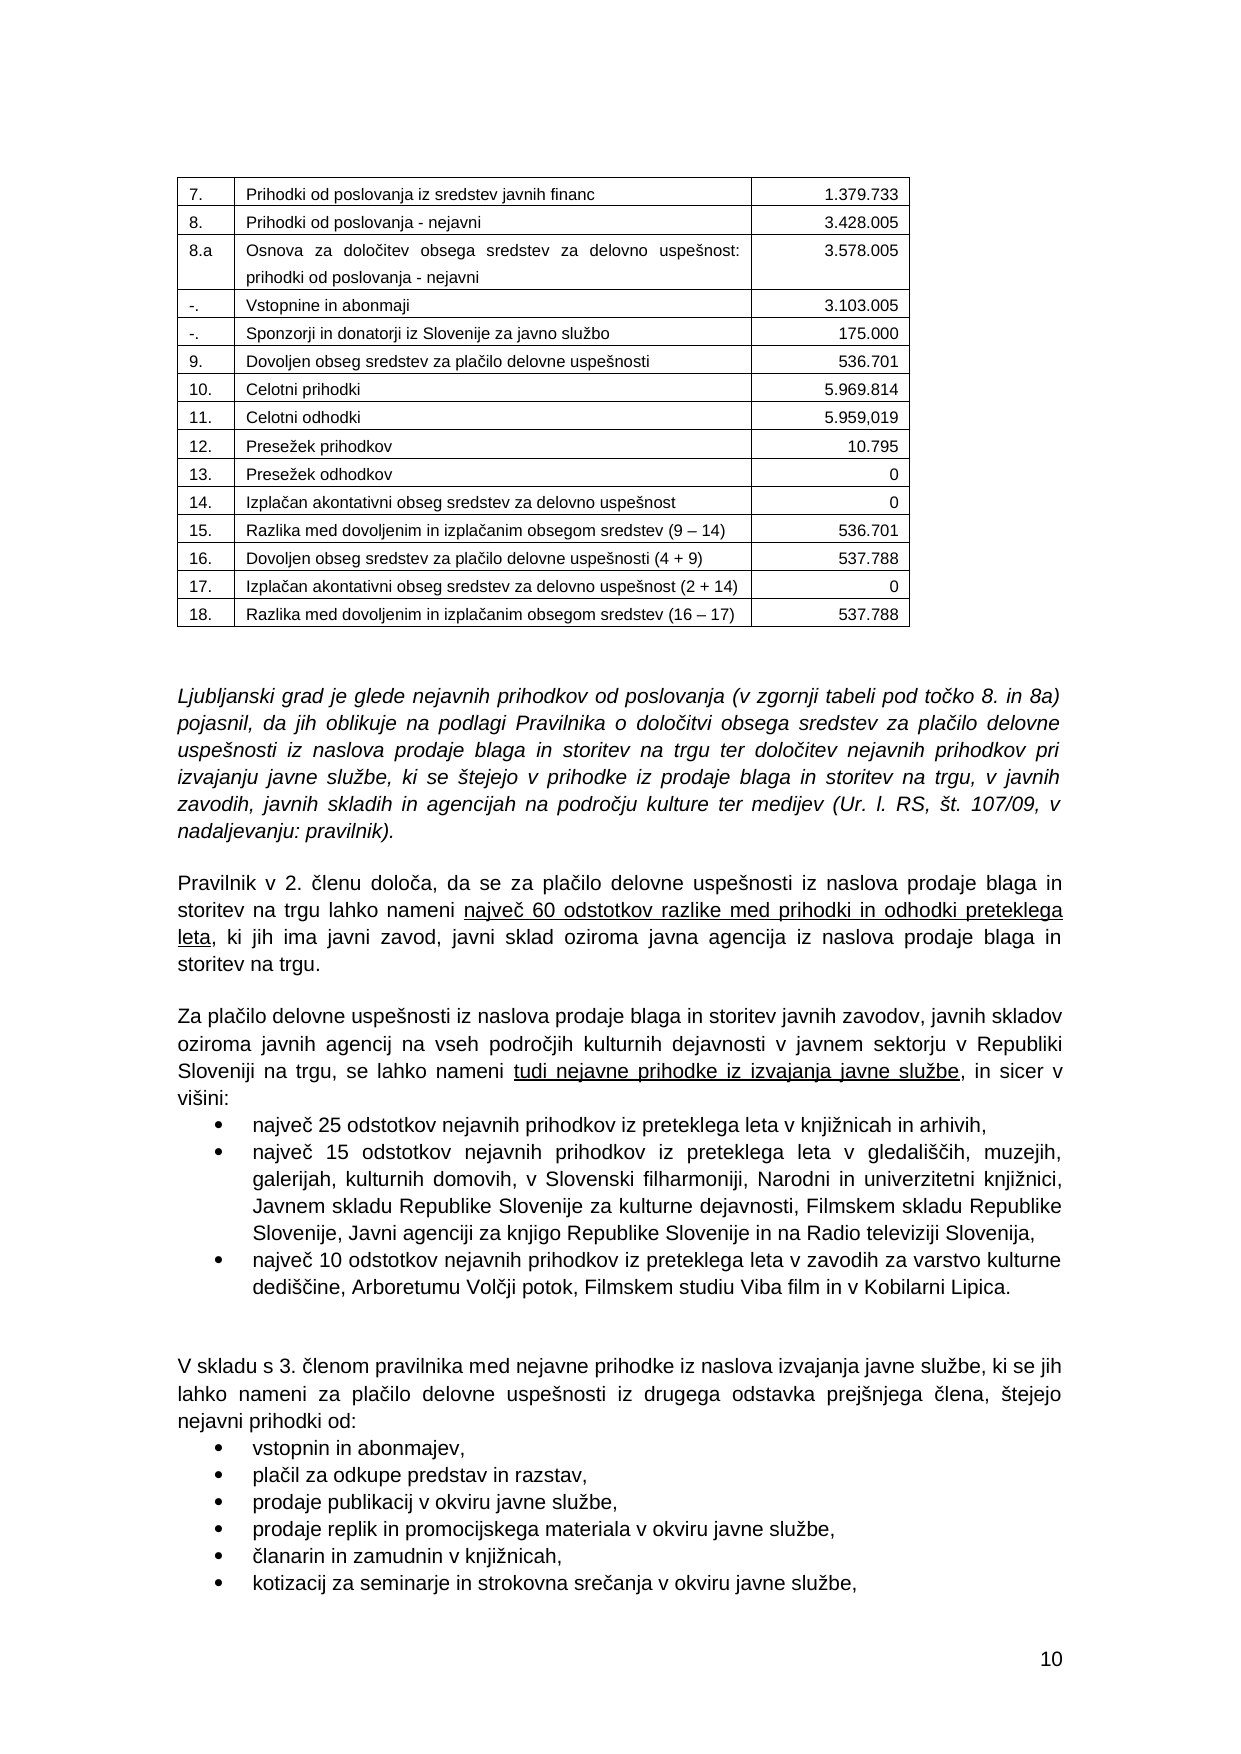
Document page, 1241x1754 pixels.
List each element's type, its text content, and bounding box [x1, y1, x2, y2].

table_cell 18. [178, 599, 234, 626]
table_cell Presežek odhodkov [235, 459, 751, 486]
table_cell -. [178, 290, 234, 317]
table_cell 0 [752, 487, 909, 514]
table_cell 11. [178, 402, 234, 429]
table_cell Vstopnine in abonmaji [235, 290, 751, 317]
table_cell 3.103.005 [752, 290, 909, 317]
table_cell 14. [178, 487, 234, 514]
table_cell Presežek prihodkov [235, 430, 751, 457]
table_cell 5.969.814 [752, 374, 909, 401]
list vstopnin in abonmajev, [215, 1433, 1063, 1461]
table_cell 8. [178, 206, 234, 233]
list največ 10 odstotkov nejavnih prihodkov iz preteklega leta v zavodih za varstvo kulturne dediščine, Arboretumu Volčji potok, Filmskem studiu Viba film in v Kobilarni Lipica. [215, 1246, 1063, 1300]
table_cell 16. [178, 543, 234, 570]
list prodaje replik in promocijskega materiala v okviru javne službe, [215, 1515, 1063, 1542]
list kotizacij za seminarje in strokovna srečanja v okviru javne službe, [215, 1569, 1063, 1596]
table_cell Sponzorji in donatorji iz Slovenije za javno službo [235, 318, 751, 345]
table_cell 537.788 [752, 599, 909, 626]
table_cell 10.795 [752, 430, 909, 457]
table_cell 3.578.005 [752, 235, 909, 289]
table_cell 8.a [178, 235, 234, 289]
table_cell 3.428.005 [752, 206, 909, 233]
table_cell 5.959,019 [752, 402, 909, 429]
table_cell 536.701 [752, 515, 909, 542]
table_cell Celotni prihodki [235, 374, 751, 401]
table_cell Dovoljen obseg sredstev za plačilo delovne uspešnosti [235, 346, 751, 373]
table_cell 13. [178, 459, 234, 486]
table_cell Izplačan akontativni obseg sredstev za delovno uspešnost [235, 487, 751, 514]
text Ljubljanski grad je glede nejavnih prihodkov od poslovanja (v zgornji tabeli pod točko 8. in 8a) pojasnil, da jih oblikuje na podlagi Pravilnika o določitvi obsega sredstev za plačilo delovne uspešnosti iz naslova prodaje blaga in storitev na trgu ter določitev nejavnih prihodkov pri izvajanju javne službe, ki se štejejo v prihodke iz prodaje blaga in storitev na trgu, v javnih zavodih, javnih skladih in agencijah na področju kulture ter medijev (Ur. l. RS, št. 107/09, v nadaljevanju: pravilnik). [177, 681, 1063, 844]
table_cell Dovoljen obseg sredstev za plačilo delovne uspešnosti (4 + 9) [235, 543, 751, 570]
text Pravilnik v 2. členu določa, da se za plačilo delovne uspešnosti iz naslova prodaje blaga in storitev na trgu lahko nameni največ 60 odstotkov razlike med prihodki in odhodki preteklega leta, ki jih ima javni zavod, javni sklad oziroma javna agencija iz naslova prodaje blaga in storitev na trgu. [177, 869, 1063, 977]
table_cell 536.701 [752, 346, 909, 373]
table_cell 7. [178, 178, 234, 205]
table_cell 0 [752, 571, 909, 598]
table_cell Izplačan akontativni obseg sredstev za delovno uspešnost (2 + 14) [235, 571, 751, 598]
table_cell 537.788 [752, 543, 909, 570]
table_cell Prihodki od poslovanja - nejavni [235, 206, 751, 233]
table_cell Razlika med dovoljenim in izplačanim obsegom sredstev (16 – 17) [235, 599, 751, 626]
table_cell 17. [178, 571, 234, 598]
list največ 25 odstotkov nejavnih prihodkov iz preteklega leta v knjižnicah in arhivih, [215, 1111, 1063, 1138]
text Za plačilo delovne uspešnosti iz naslova prodaje blaga in storitev javnih zavodov, javnih skladov oziroma javnih agencij na vseh področjih kulturnih dejavnosti v javnem sektorju v Republiki Sloveniji na trgu, se lahko nameni tudi nejavne prihodke iz izvajanja javne službe, in sicer v višini: [177, 1002, 1063, 1111]
table_cell 0 [752, 459, 909, 486]
list plačil za odkupe predstav in razstav, [215, 1461, 1063, 1488]
table_cell Osnova za določitev obsega sredstev za delovno uspešnost: prihodki od poslovanja - nejavni [235, 235, 751, 289]
table_cell 15. [178, 515, 234, 542]
list prodaje publikacij v okviru javne službe, [215, 1488, 1063, 1515]
table_cell Razlika med dovoljenim in izplačanim obsegom sredstev (9 – 14) [235, 515, 751, 542]
table_cell 175.000 [752, 318, 909, 345]
list največ 15 odstotkov nejavnih prihodkov iz preteklega leta v gledališčih, muzejih, galerijah, kulturnih domovih, v Slovenski filharmoniji, Narodni in univerzitetni knjižnici, Javnem skladu Republike Slovenije za kulturne dejavnosti, Filmskem skladu Republike Slovenije, Javni agenciji za knjigo Republike Slovenije in na Radio televiziji Slovenija, [215, 1138, 1063, 1246]
table_cell 12. [178, 430, 234, 457]
text V skladu s 3. členom pravilnika med nejavne prihodke iz naslova izvajanja javne službe, ki se jih lahko nameni za plačilo delovne uspešnosti iz drugega odstavka prejšnjega člena, štejejo nejavni prihodki od: [177, 1352, 1063, 1433]
table_cell -. [178, 318, 234, 345]
table_cell 9. [178, 346, 234, 373]
table_cell 10. [178, 374, 234, 401]
list članarin in zamudnin v knjižnicah, [215, 1542, 1063, 1569]
table_cell 1.379.733 [752, 178, 909, 205]
table_cell Celotni odhodki [235, 402, 751, 429]
table_cell Prihodki od poslovanja iz sredstev javnih financ [235, 178, 751, 205]
